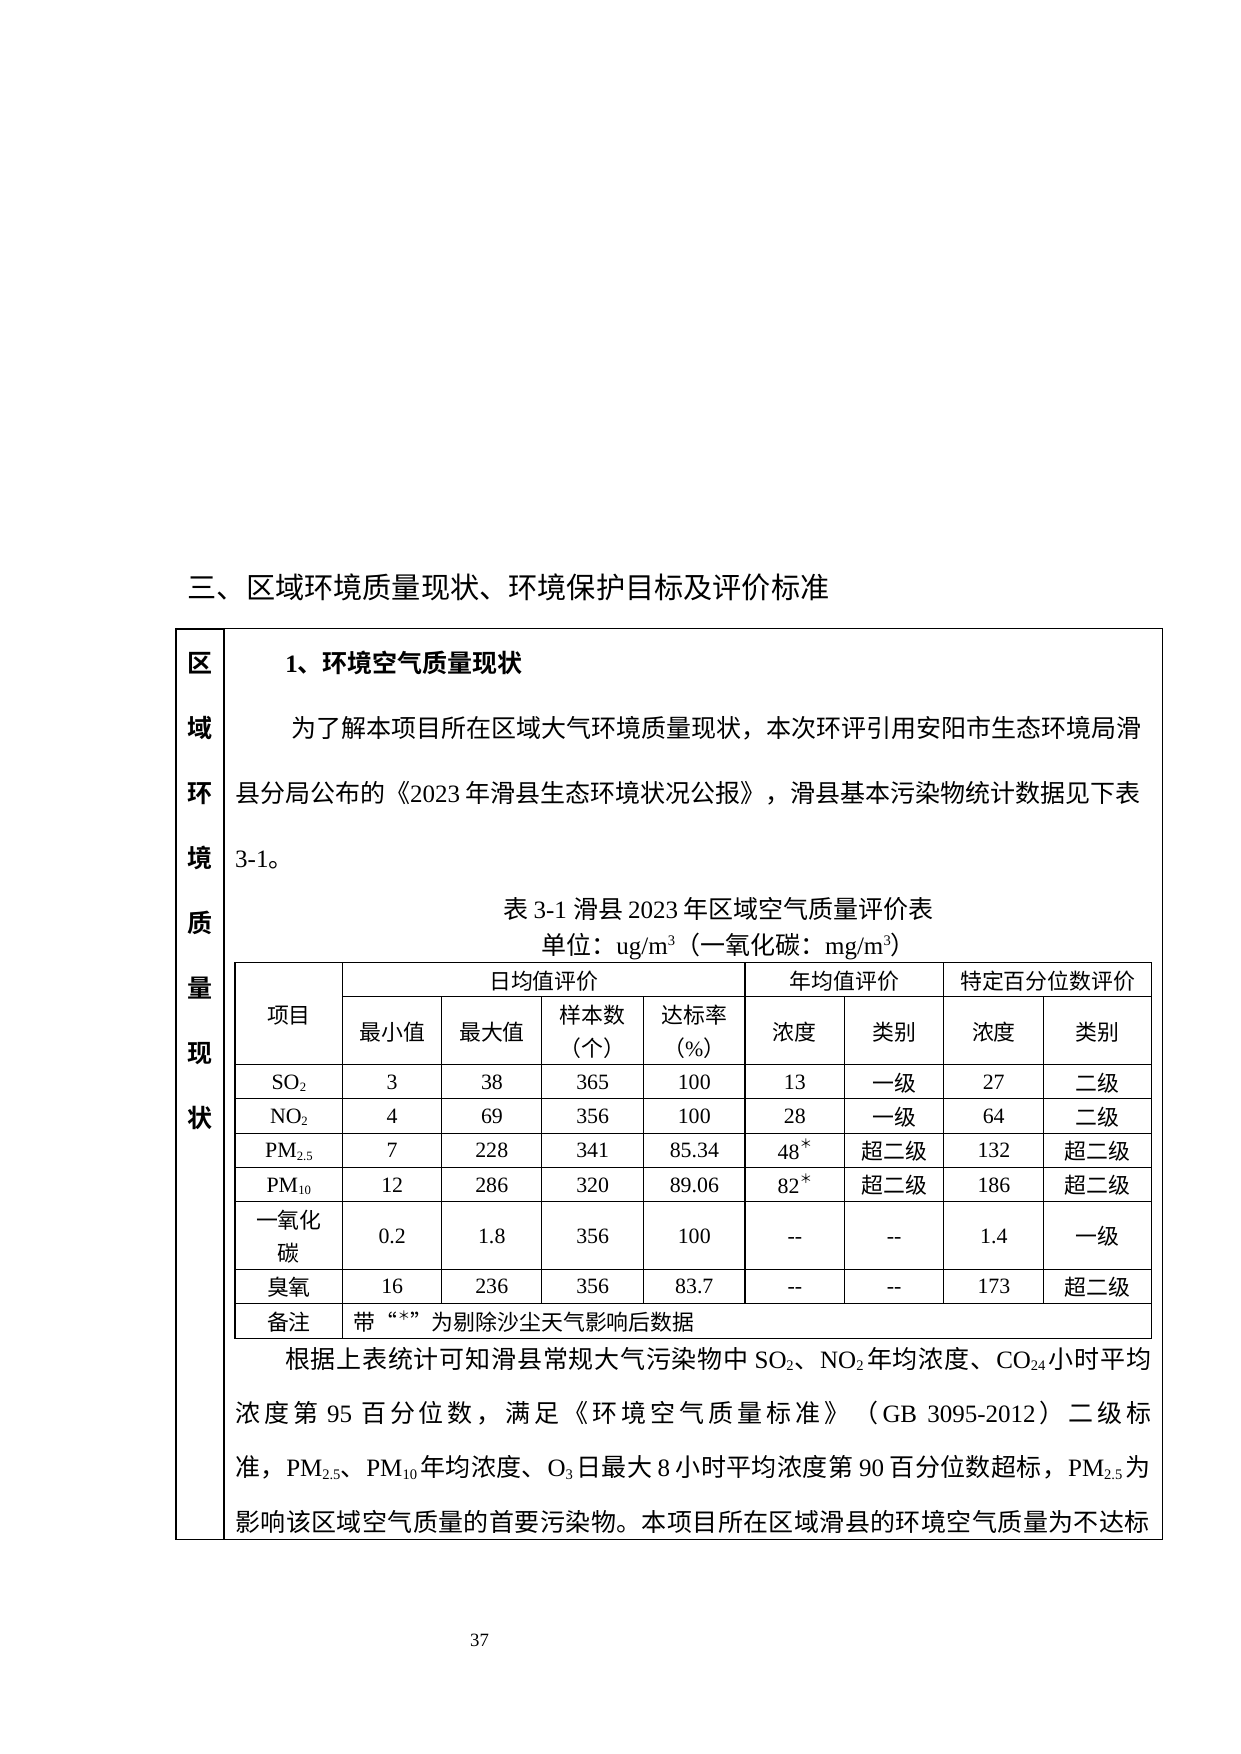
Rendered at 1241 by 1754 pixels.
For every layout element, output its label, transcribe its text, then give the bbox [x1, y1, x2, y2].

table_header 区域环境质量现状 [177, 630, 223, 1538]
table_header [225, 629, 1162, 1538]
list 三、区域环境质量现状、环境保护目标及评价标准 [187, 564, 1053, 607]
